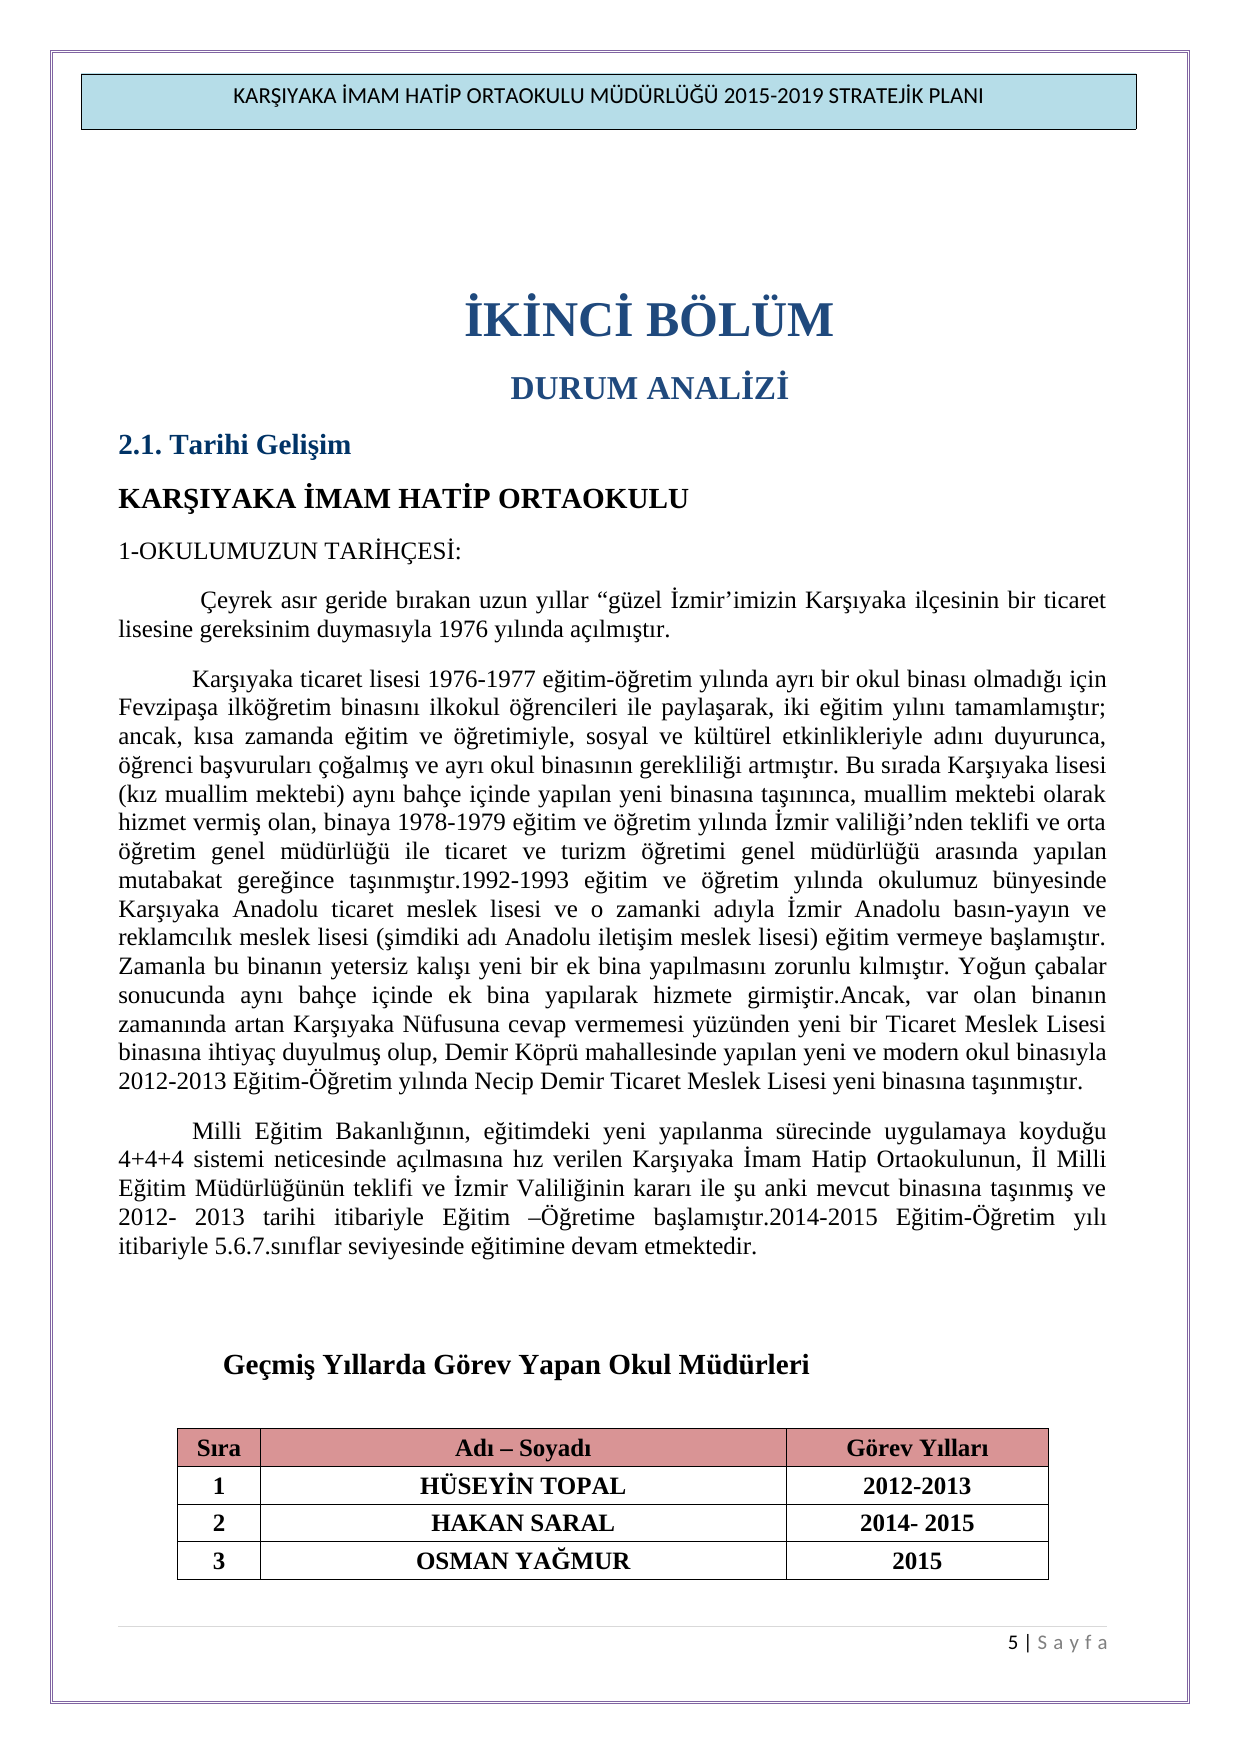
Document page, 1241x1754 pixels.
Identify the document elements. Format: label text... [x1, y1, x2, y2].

text KARŞIYAKA İMAM HATİP ORTAOKULU [118, 481, 1107, 515]
table_cell 2015 [787, 1542, 1048, 1579]
text DURUM ANALİZİ [118, 368, 1107, 406]
table_cell 2012-2013 [787, 1467, 1048, 1503]
text İKİNCİ BÖLÜM [118, 289, 1107, 347]
text Çeyrek asır geride bırakan uzun yıllar “güzel İzmir’imizin Karşıyaka ilçesinin bir ticaret lisesine gereksinim duymasıyla 1976 yılında açılmıştır. [118, 585, 1107, 643]
table_cell 2014- 2015 [787, 1505, 1048, 1541]
table_header Adı – Soyadı [261, 1429, 786, 1466]
text Karşıyaka ticaret lisesi 1976-1977 eğitim-öğretim yılında ayrı bir okul binası olmadığı için Fevzipaşa ilköğretim binasını ilkokul öğrencileri ile paylaşarak, iki eğitim yılını tamamlamıştır; ancak, kısa zamanda eğitim ve öğretimiyle, sosyal ve kültürel etkinlikleriyle adını duyurunca, öğrenci başvuruları çoğalmış ve ayrı okul binasının gerekliliği artmıştır. Bu sırada Karşıyaka lisesi (kız muallim mektebi) aynı bahçe içinde yapılan yeni binasına taşınınca, muallim mektebi olarak hizmet vermiş olan, binaya 1978-1979 eğitim ve öğretim yılında İzmir valiliği’nden teklifi ve orta öğretim genel müdürlüğü ile ticaret ve turizm öğretimi genel müdürlüğü arasında yapılan mutabakat gereğince taşınmıştır.1992-1993 eğitim ve öğretim yılında okulumuz bünyesinde Karşıyaka Anadolu ticaret meslek lisesi ve o zamanki adıyla İzmir Anadolu basın-yayın ve reklamcılık meslek lisesi (şimdiki adı Anadolu iletişim meslek lisesi) eğitim vermeye başlamıştır. Zamanla bu binanın yetersiz kalışı yeni bir ek bina yapılmasını zorunlu kılmıştır. Yoğun çabalar sonucunda aynı bahçe içinde ek bina yapılarak hizmete girmiştir.Ancak, var olan binanın zamanında artan Karşıyaka Nüfusuna cevap vermemesi yüzünden yeni bir Ticaret Meslek Lisesi binasına ihtiyaç duyulmuş olup, Demir Köprü mahallesinde yapılan yeni ve modern okul binasıyla 2012-2013 Eğitim-Öğretim yılında Necip Demir Ticaret Meslek Lisesi yeni binasına taşınmıştır. [118, 664, 1107, 1095]
table_header Görev Yılları [787, 1429, 1048, 1466]
table_cell OSMAN YAĞMUR [261, 1542, 786, 1579]
table_cell 1 [178, 1467, 260, 1503]
text 2.1. Tarihi Gelişim [118, 427, 1055, 461]
list Geçmiş Yıllarda Görev Yapan Okul Müdürleri [223, 1347, 1107, 1381]
table_header Sıra [178, 1429, 260, 1466]
text Milli Eğitim Bakanlığının, eğitimdeki yeni yapılanma sürecinde uygulamaya koyduğu 4+4+4 sistemi neticesinde açılmasına hız verilen Karşıyaka İmam Hatip Ortaokulunun, İl Milli Eğitim Müdürlüğünün teklifi ve İzmir Valiliğinin kararı ile şu anki mevcut binasına taşınmış ve 2012- 2013 tarihi itibariyle Eğitim –Öğretime başlamıştır.2014-2015 Eğitim-Öğretim yılı itibariyle 5.6.7.sınıflar seviyesinde eğitimine devam etmektedir. [118, 1116, 1107, 1259]
table_cell HAKAN SARAL [261, 1505, 786, 1541]
table_cell 2 [178, 1505, 260, 1541]
text 1-OKULUMUZUN TARİHÇESİ: [118, 536, 1107, 564]
table_cell 3 [178, 1542, 260, 1579]
table_cell HÜSEYİN TOPAL [261, 1467, 786, 1503]
